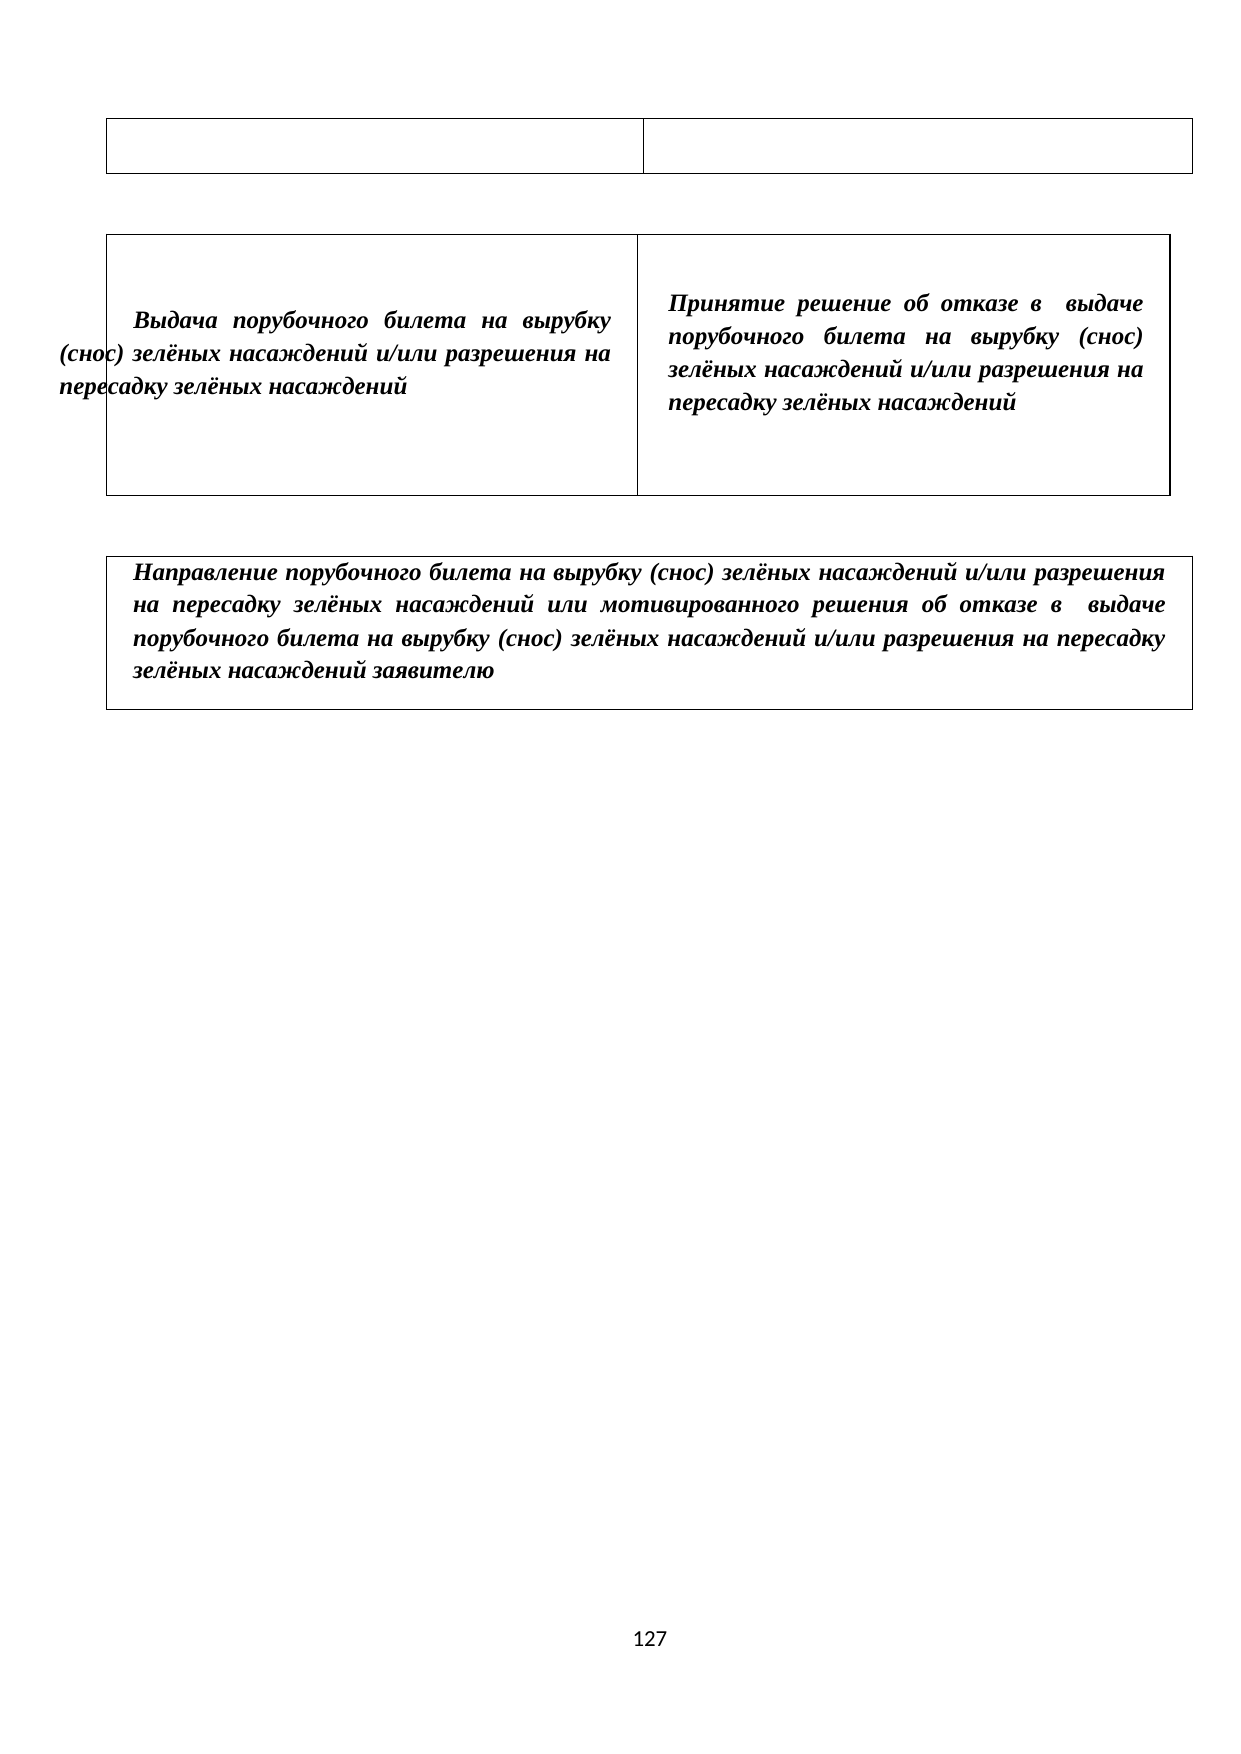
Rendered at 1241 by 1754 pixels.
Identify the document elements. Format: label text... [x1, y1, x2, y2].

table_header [107, 119, 643, 173]
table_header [644, 119, 1192, 173]
table_header Принятие решение об отказе в выдаче порубочного билета на вырубку (снос) зелёных насаждений и/или разрешения на пересадку зелёных насаждений [638, 235, 1169, 495]
table_header Направление порубочного билета на вырубку (снос) зелёных насаждений и/или разрешения на пересадку зелёных насаждений или мотивированного решения об отказе в выдаче порубочного билета на вырубку (снос) зелёных насаждений и/или разрешения на пересадку зелёных насаждений заявителю [107, 557, 1192, 709]
table_header Выдача порубочного билета на вырубку (снос) зелёных насаждений и/или разрешения на пересадку зелёных насаждений [107, 235, 637, 495]
